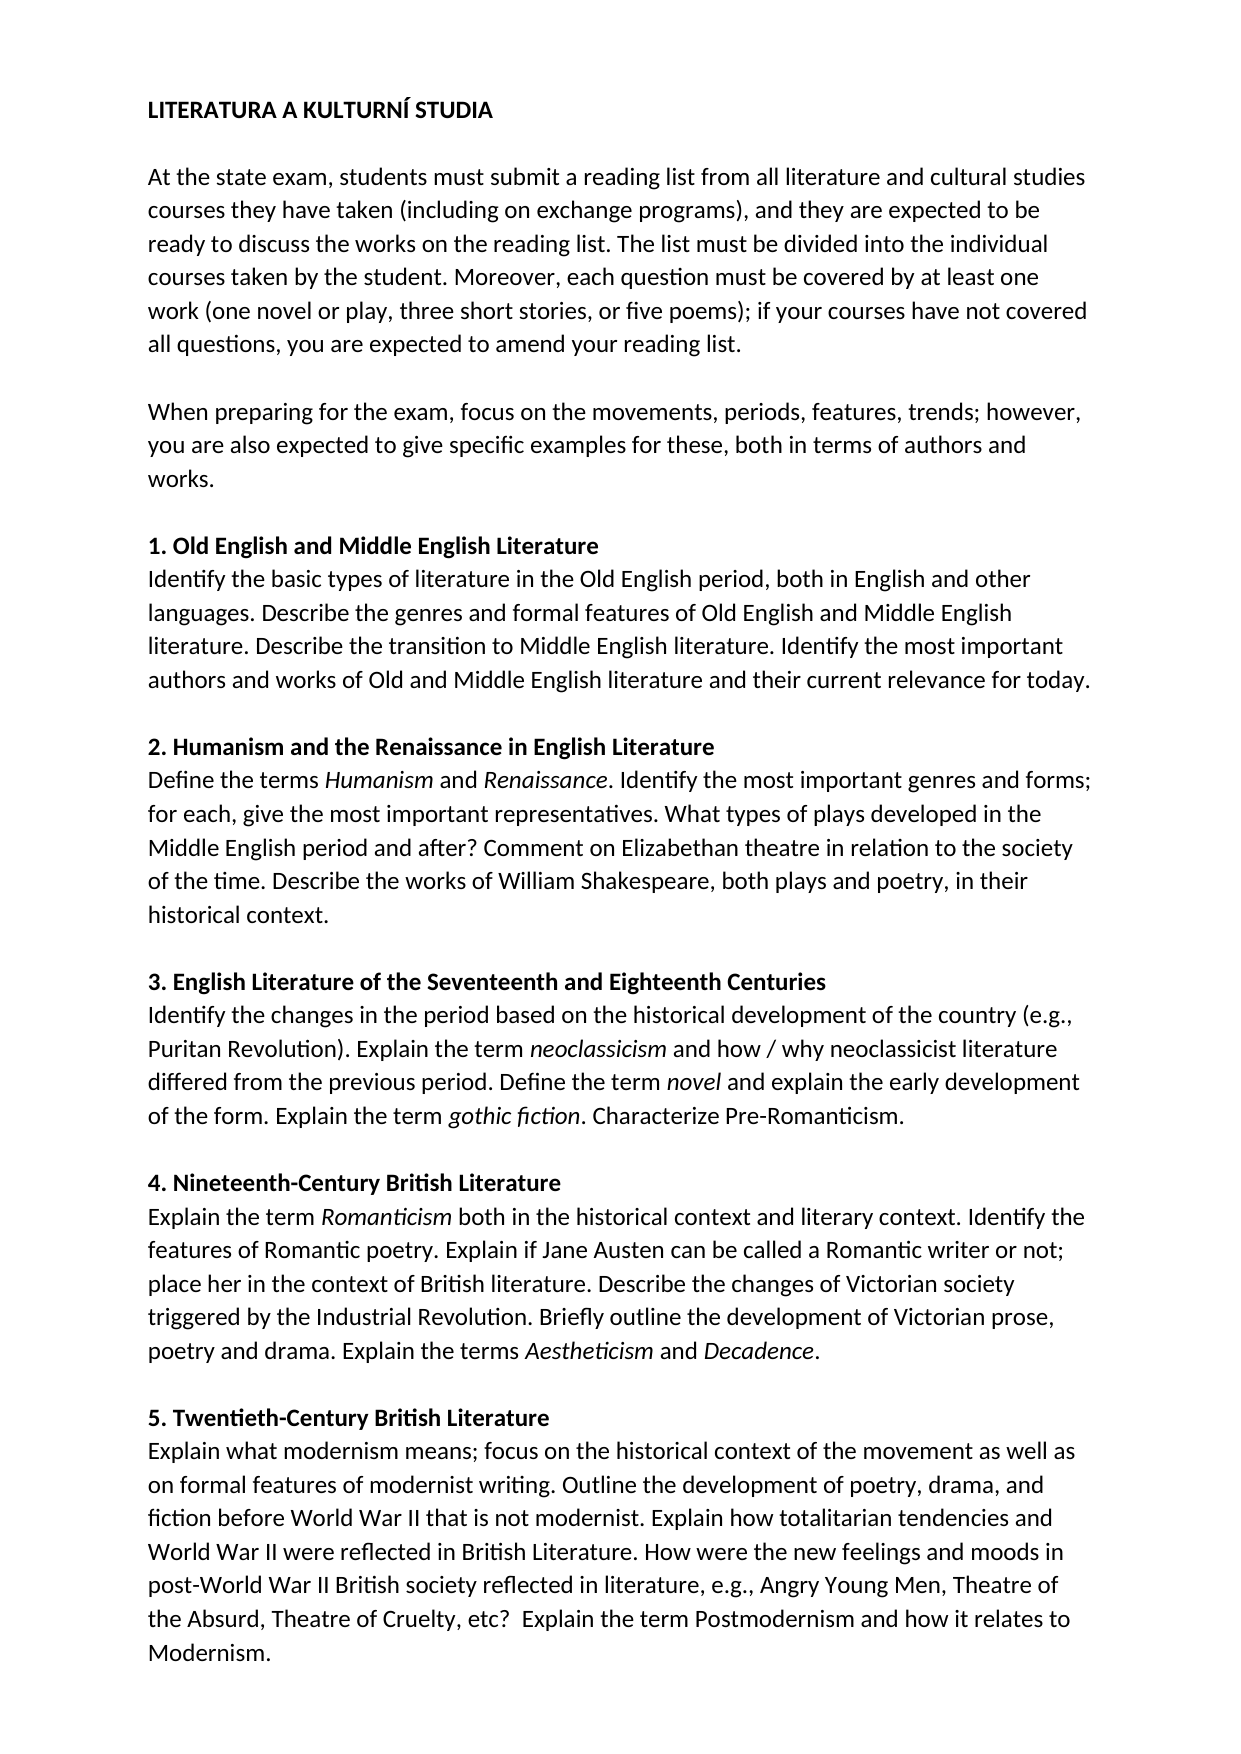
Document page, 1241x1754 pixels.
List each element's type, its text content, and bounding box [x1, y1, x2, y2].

text Identify the basic types of literature in the Old English period, both in English and other languages. Describe the genres and formal features of Old English and Middle English literature. Describe the transition to Middle English literature. Identify the most important authors and works of Old and Middle English literature and their current relevance for today. [148, 563, 1092, 694]
text Literatura a kulturní studia [148, 94, 1092, 124]
text Define the terms Humanism and Renaissance. Identify the most important genres and forms; for each, give the most important representatives. What types of plays developed in the Middle English period and after? Comment on Elizabethan theatre in relation to the society of the time. Describe the works of William Shakespeare, both plays and poetry, in their historical context. [148, 764, 1092, 929]
text Explain what modernism means; focus on the historical context of the movement as well as on formal features of modernist writing. Outline the development of poetry, drama, and fiction before World War II that is not modernist. Explain how totalitarian tendencies and World War II were reflected in British Literature. How were the new feelings and moods in post-World War II British society reflected in literature, e.g., Angry Young Men, Theatre of the Absurd, Theatre of Cruelty, etc? Explain the term Postmodernism and how it relates to Modernism. [148, 1435, 1092, 1667]
text When preparing for the exam, focus on the movements, periods, features, trends; however, you are also expected to give specific examples for these, both in terms of authors and works. [148, 396, 1092, 493]
text 4. Nineteenth-Century British Literature [148, 1167, 1092, 1198]
text 2. Humanism and the Renaissance in English Literature [148, 731, 1092, 762]
text 3. English Literature of the Seventeenth and Eighteenth Centuries [148, 966, 1092, 996]
text At the state exam, students must submit a reading list from all literature and cultural studies courses they have taken (including on exchange programs), and they are expected to be ready to discuss the works on the reading list. The list must be divided into the individual courses taken by the student. Moreover, each question must be covered by at least one work (one novel or play, three short stories, or five poems); if your courses have not covered all questions, you are expected to amend your reading list. [148, 161, 1092, 359]
text Identify the changes in the period based on the historical development of the country (e.g., Puritan Revolution). Explain the term neoclassicism and how / why neoclassicist literature differed from the previous period. Define the term novel and explain the early development of the form. Explain the term gothic fiction. Characterize Pre-Romanticism. [148, 999, 1092, 1131]
text 1. Old English and Middle English Literature [148, 530, 1092, 560]
text 5. Twentieth-Century British Literature [148, 1402, 1092, 1432]
text Explain the term Romanticism both in the historical context and literary context. Identify the features of Romantic poetry. Explain if Jane Austen can be called a Romantic writer or not; place her in the context of British literature. Describe the changes of Victorian society triggered by the Industrial Revolution. Briefly outline the development of Victorian prose, poetry and drama. Explain the terms Aestheticism and Decadence. [148, 1201, 1092, 1365]
